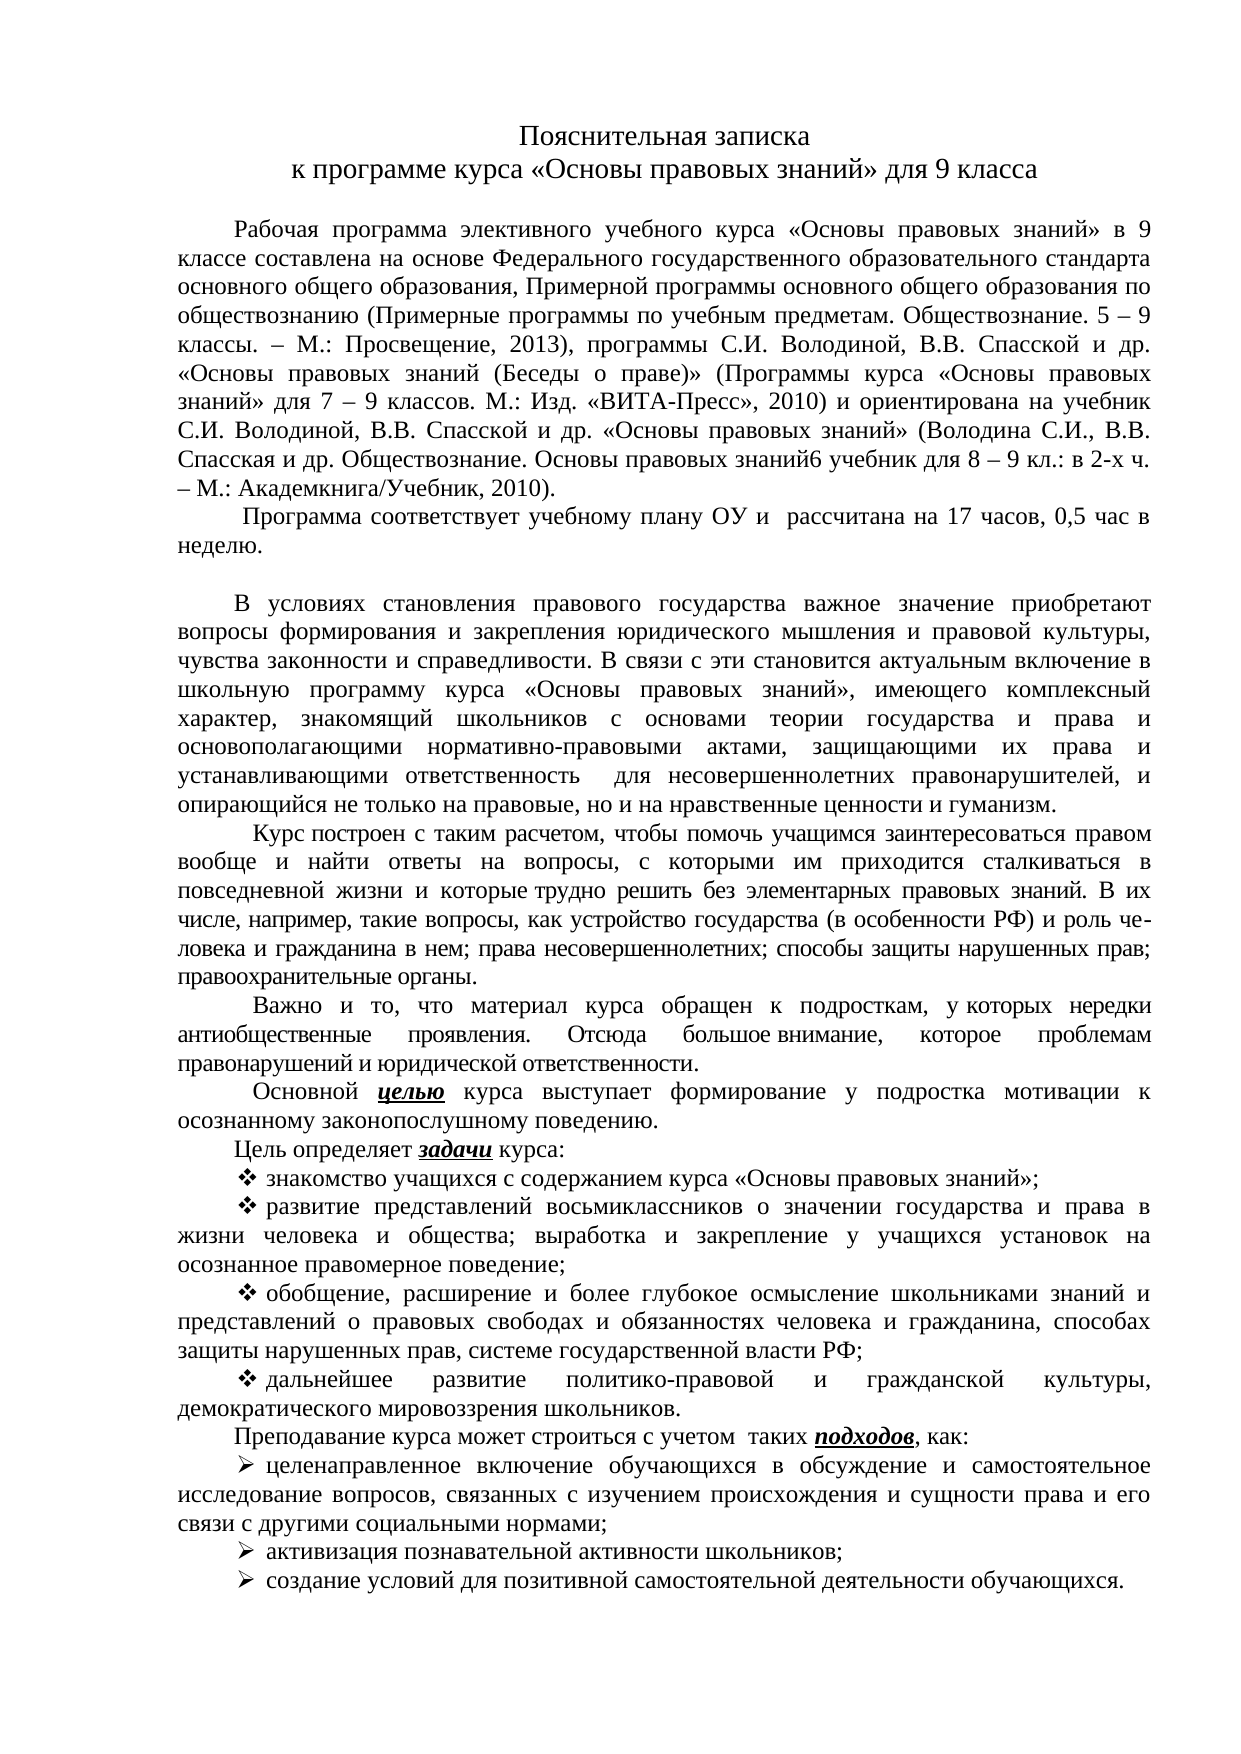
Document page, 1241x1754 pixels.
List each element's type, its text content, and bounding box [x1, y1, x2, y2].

list дальнейшее развитие политико-правовой и гражданской культуры, демократического мировоззрения школьников. [177, 1364, 1152, 1421]
list создание условий для позитивной самостоятельной деятельности обучающихся. [177, 1565, 1152, 1594]
text Цель определяет задачи курса: [177, 1134, 1152, 1163]
text Курс построен с таким расчетом, чтобы помочь учащимся заинтересоваться правом вообще и найти ответы на вопросы, с которыми им приходится сталкиваться в повседневной жизни и которые трудно решить без элементарных правовых знаний. В их числе, например, такие вопросы, как устройство государства (в особенности РФ) и роль человека и гражданина в нем; права несовершеннолетних; способы защиты нарушенных прав; правоохранительные органы. [177, 818, 1152, 990]
text Рабочая программа элективного учебного курса «Основы правовых знаний» в 9 классе составлена на основе Федерального государственного образовательного стандарта основного общего образования, Примерной программы основного общего образования по обществознанию (Примерные программы по учебным предметам. Обществознание. 5 – 9 классы. – М.: Просвещение, 2013), программы С.И. Володиной, В.В. Спасской и др. «Основы правовых знаний (Беседы о праве)» (Программы курса «Основы правовых знаний» для 7 – 9 классов. М.: Изд. «ВИТА-Пресс», 2010) и ориентирована на учебник С.И. Володиной, В.В. Спасской и др. «Основы правовых знаний» (Володина С.И., В.В. Спасская и др. Обществознание. Основы правовых знаний6 учебник для 8 – 9 кл.: в 2-х ч. – М.: Академкнига/Учебник, 2010). [177, 214, 1152, 501]
text к программе курса «Основы правовых знаний» для 9 класса [177, 152, 1152, 185]
list знакомство учащихся с содержанием курса «Основы правовых знаний»; [177, 1163, 1152, 1191]
list активизация познавательной активности школьников; [177, 1536, 1152, 1565]
text Важно и то, что материал курса обращен к подросткам, у которых нередки антиобщественные проявления. Отсюда большое внимание, которое проблемам правонарушений и юридической ответственности. [177, 990, 1152, 1076]
text Преподавание курса может строиться с учетом таких подходов, как: [177, 1421, 1152, 1450]
list целенаправленное включение обучающихся в обсуждение и самостоятельное исследование вопросов, связанных с изучением происхождения и сущности права и его связи с другими социальными нормами; [177, 1450, 1152, 1536]
text В условиях становления правового государства важное значение приобретают вопросы формирования и закрепления юридического мышления и правовой культуры, чувства законности и справедливости. В связи с эти становится актуальным включение в школьную программу курса «Основы правовых знаний», имеющего комплексный характер, знакомящий школьников с основами теории государства и права и основополагающими нормативно-правовыми актами, защищающими их права и устанавливающими ответственность для несовершеннолетних правонарушителей, и опирающийся не только на правовые, но и на нравственные ценности и гуманизм. [177, 588, 1152, 818]
list развитие представлений восьмиклассников о значении государства и права в жизни человека и общества; выработка и закрепление у учащихся установок на осознанное правомерное поведение; [177, 1191, 1152, 1278]
text Основной целью курса выступает формирование у подростка мотивации к осознанному законопослушному поведению. [177, 1076, 1152, 1134]
text Пояснительная записка [177, 118, 1152, 152]
list обобщение, расширение и более глубокое осмысление школьниками знаний и представлений о правовых свободах и обязанностях человека и гражданина, способах защиты нарушенных прав, системе государственной власти РФ; [177, 1278, 1152, 1364]
text Программа соответствует учебному плану ОУ и рассчитана на 17 часов, 0,5 час в неделю. [177, 501, 1152, 559]
